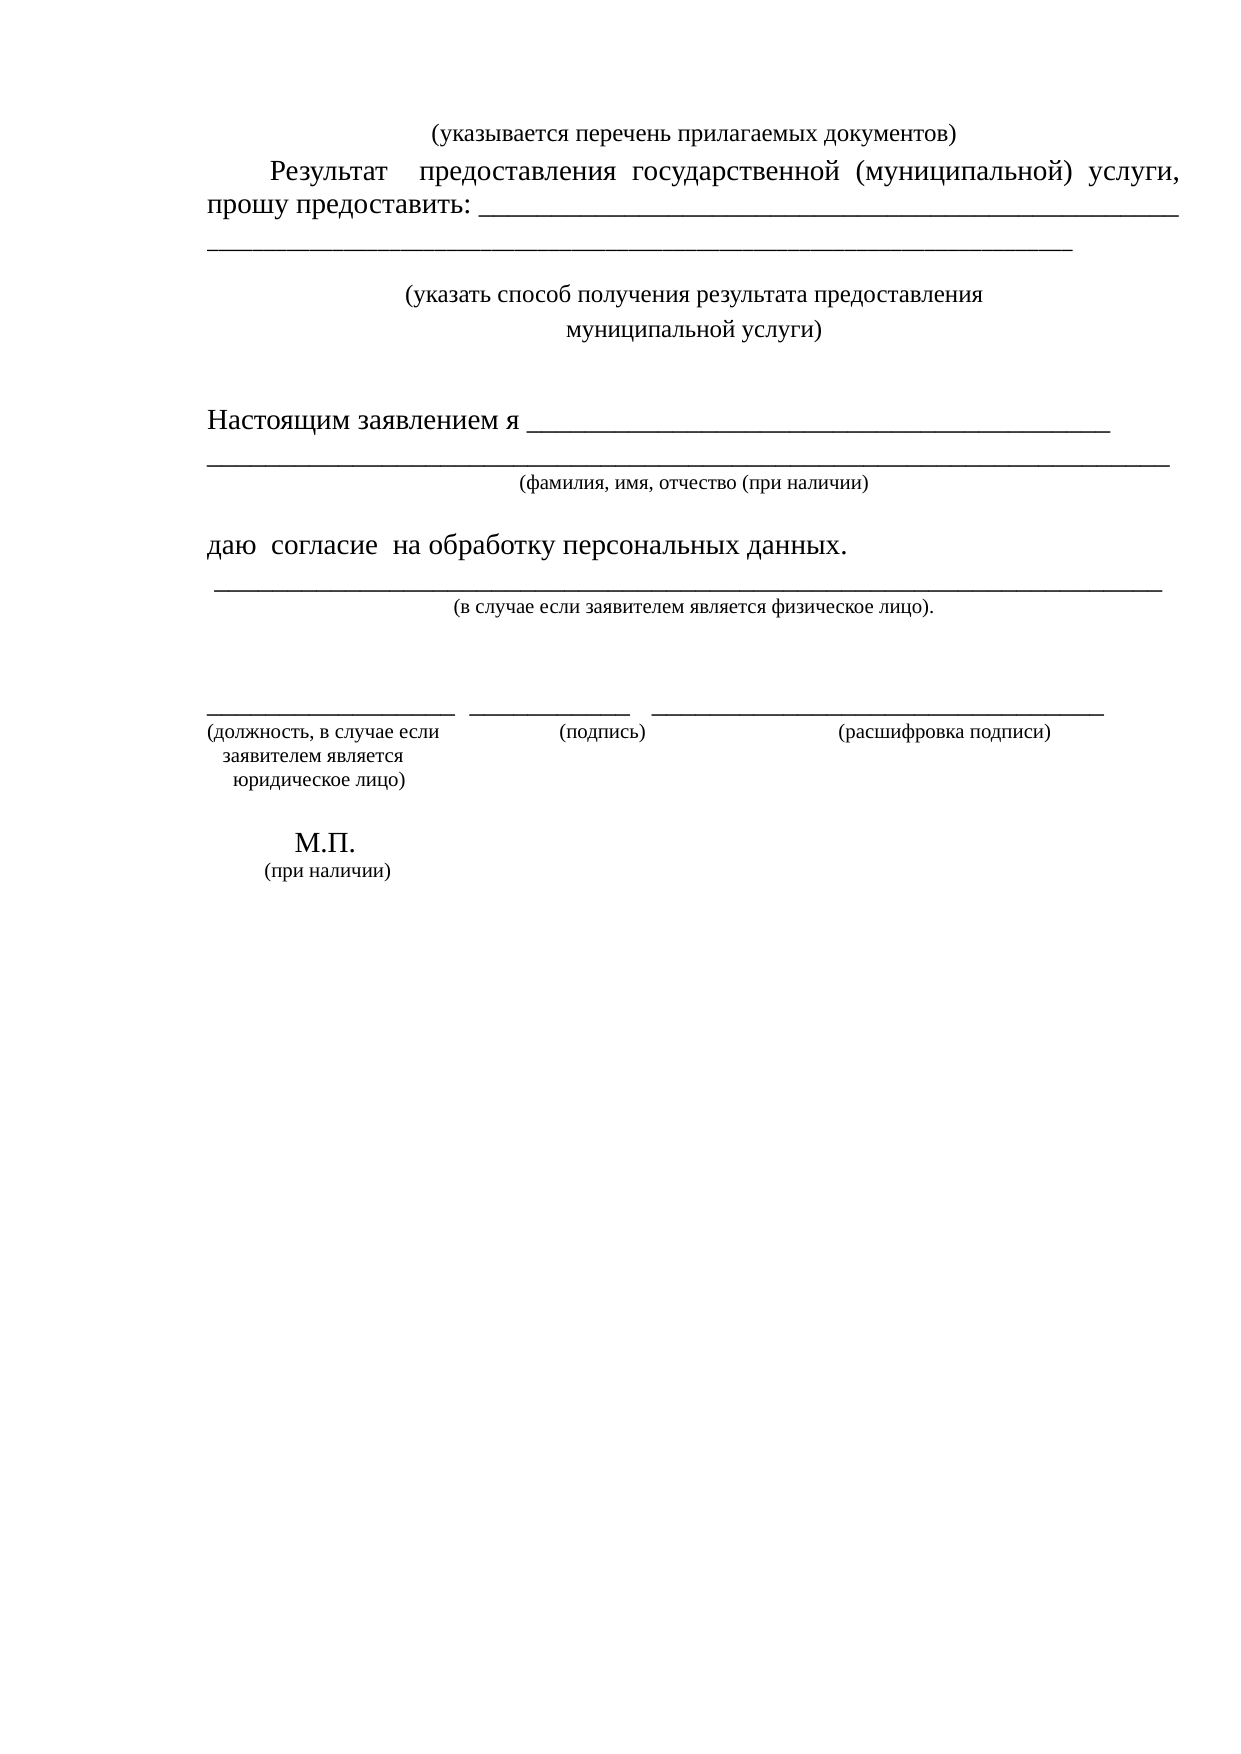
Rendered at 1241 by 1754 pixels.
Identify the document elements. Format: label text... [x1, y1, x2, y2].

subtitle (указывается перечень прилагаемых документов) [207, 118, 1181, 147]
subtitle муниципальной услуги) [207, 314, 1181, 343]
subtitle заявителем является [207, 743, 1181, 767]
subtitle _________________________________________________________________ [207, 561, 1181, 594]
subtitle М.П. [207, 825, 1181, 858]
text ____________________________________________________________________________ [207, 226, 1181, 254]
subtitle (указать способ получения результата предоставления [207, 279, 1181, 308]
subtitle (должность, в случае если (подпись) (расшифровка подписи) [207, 719, 1181, 743]
subtitle (в случае если заявителем является физическое лицо). [207, 594, 1181, 618]
subtitle __________________________________________________________________ [207, 436, 1181, 469]
subtitle юридическое лицо) [207, 767, 1181, 791]
subtitle даю согласие на обработку персональных данных. [207, 527, 1181, 561]
subtitle (при наличии) [207, 858, 1181, 882]
subtitle Настоящим заявлением я ________________________________________ [207, 402, 1181, 436]
subtitle (фамилия, имя, отчество (при наличии) [207, 469, 1181, 494]
subtitle _________________ ___________ _______________________________ [207, 685, 1181, 719]
subtitle Результат предоставления государственной (муниципальной) услуги, прошу предоставить: ________________________________________________ [207, 153, 1181, 220]
